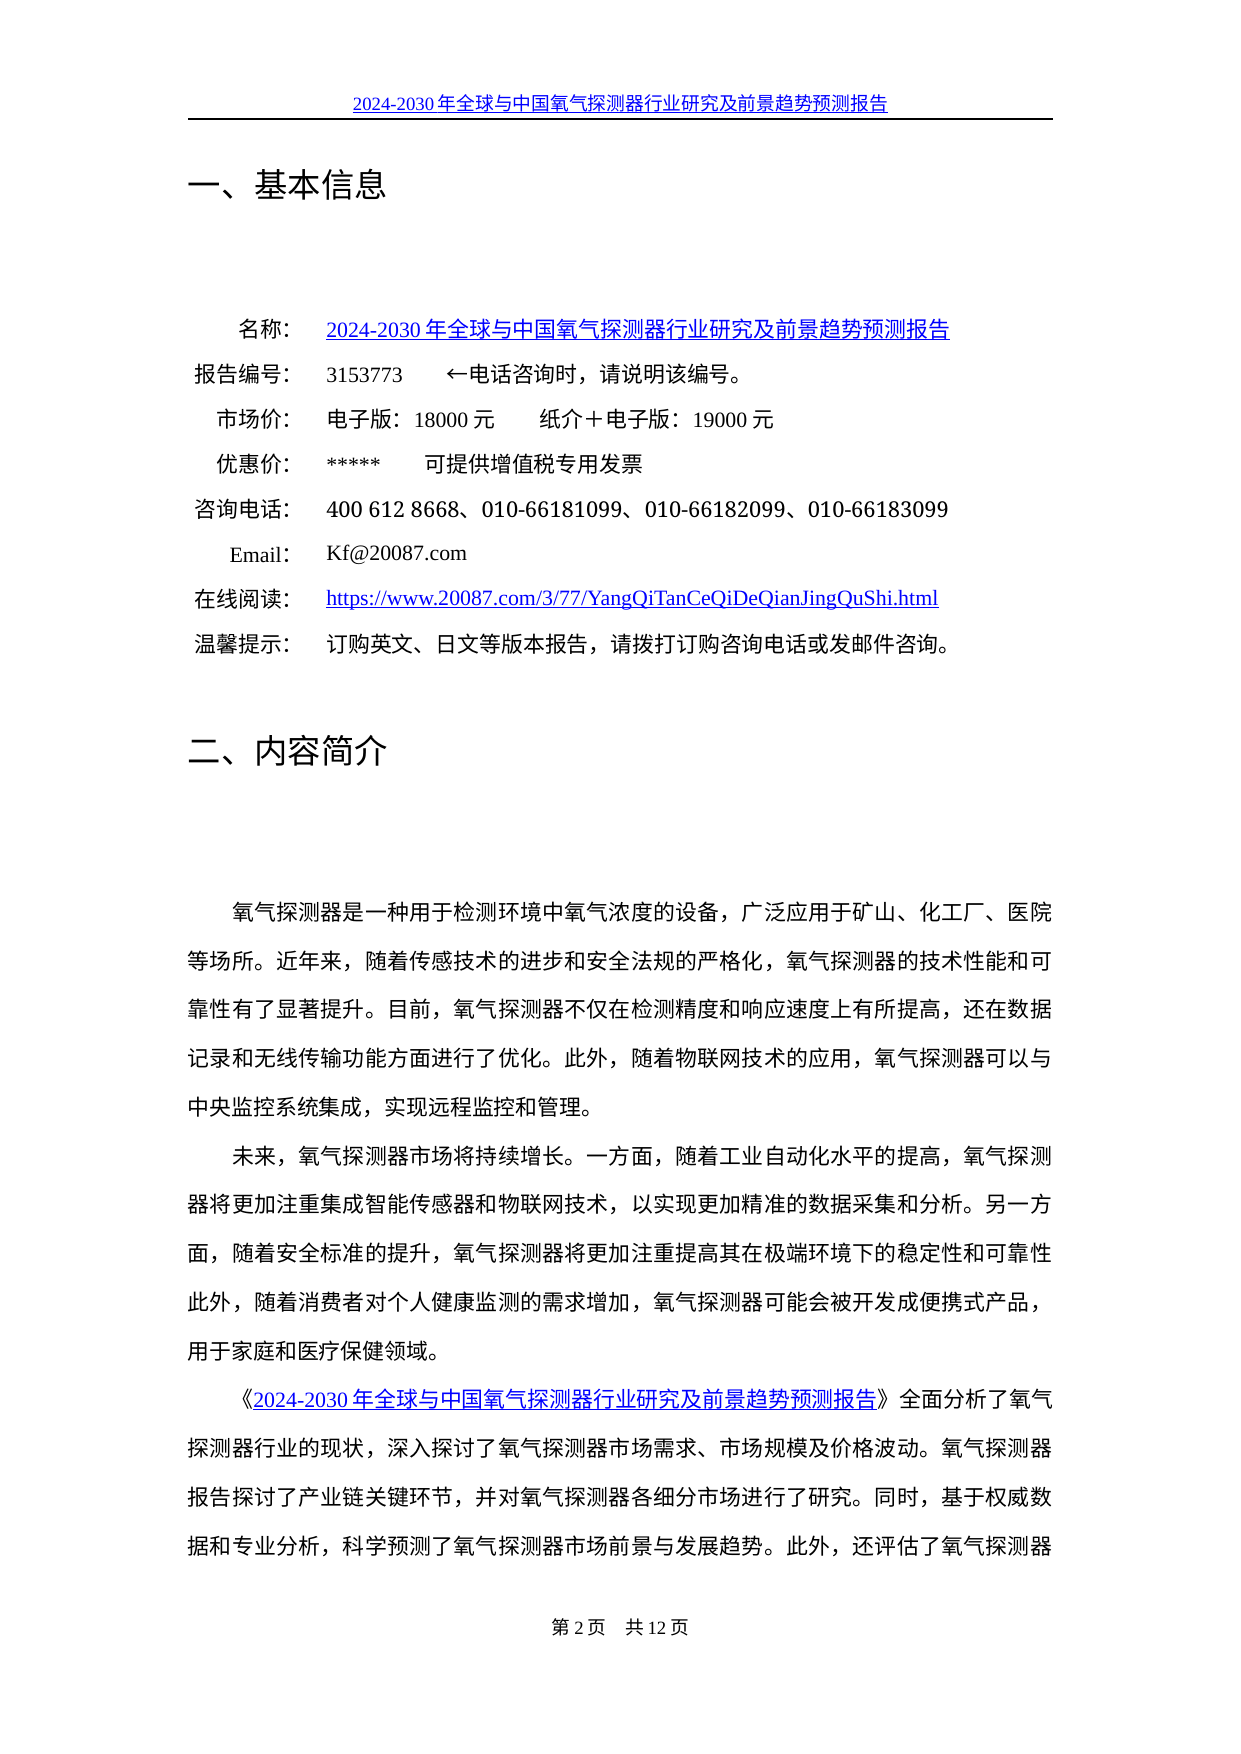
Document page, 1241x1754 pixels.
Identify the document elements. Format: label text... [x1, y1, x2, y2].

table_cell Kf@20087.com [315, 537, 1073, 582]
table_cell 温馨提示： [167, 627, 315, 672]
table_cell Email： [167, 537, 315, 582]
table_cell 市场价： [167, 402, 315, 447]
table_cell 报告编号： [167, 357, 315, 402]
table_cell ***** 可提供增值税专用发票 [315, 447, 1073, 492]
table_header 名称： [167, 312, 315, 357]
table_cell 优惠价： [167, 447, 315, 492]
table_cell 电子版：18000 元 纸介＋电子版：19000 元 [315, 402, 1073, 447]
table_cell 在线阅读： [167, 582, 315, 627]
table_cell 咨询电话： [167, 492, 315, 537]
title 一、基本信息 [187, 150, 1053, 215]
table_header 2024-2030年全球与中国氧气探测器行业研究及前景趋势预测报告 [315, 312, 1073, 357]
title 二、内容简介 [187, 717, 1053, 782]
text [187, 894, 1053, 1561]
table_cell 订购英文、日文等版本报告，请拨打订购咨询电话或发邮件咨询。 [315, 627, 1073, 672]
table_cell 400 612 8668、010-66181099、010-66182099、010-66183099 [315, 492, 1073, 537]
table_cell [315, 582, 1073, 627]
table_cell 3153773 ←电话咨询时，请说明该编号。 [315, 357, 1073, 402]
